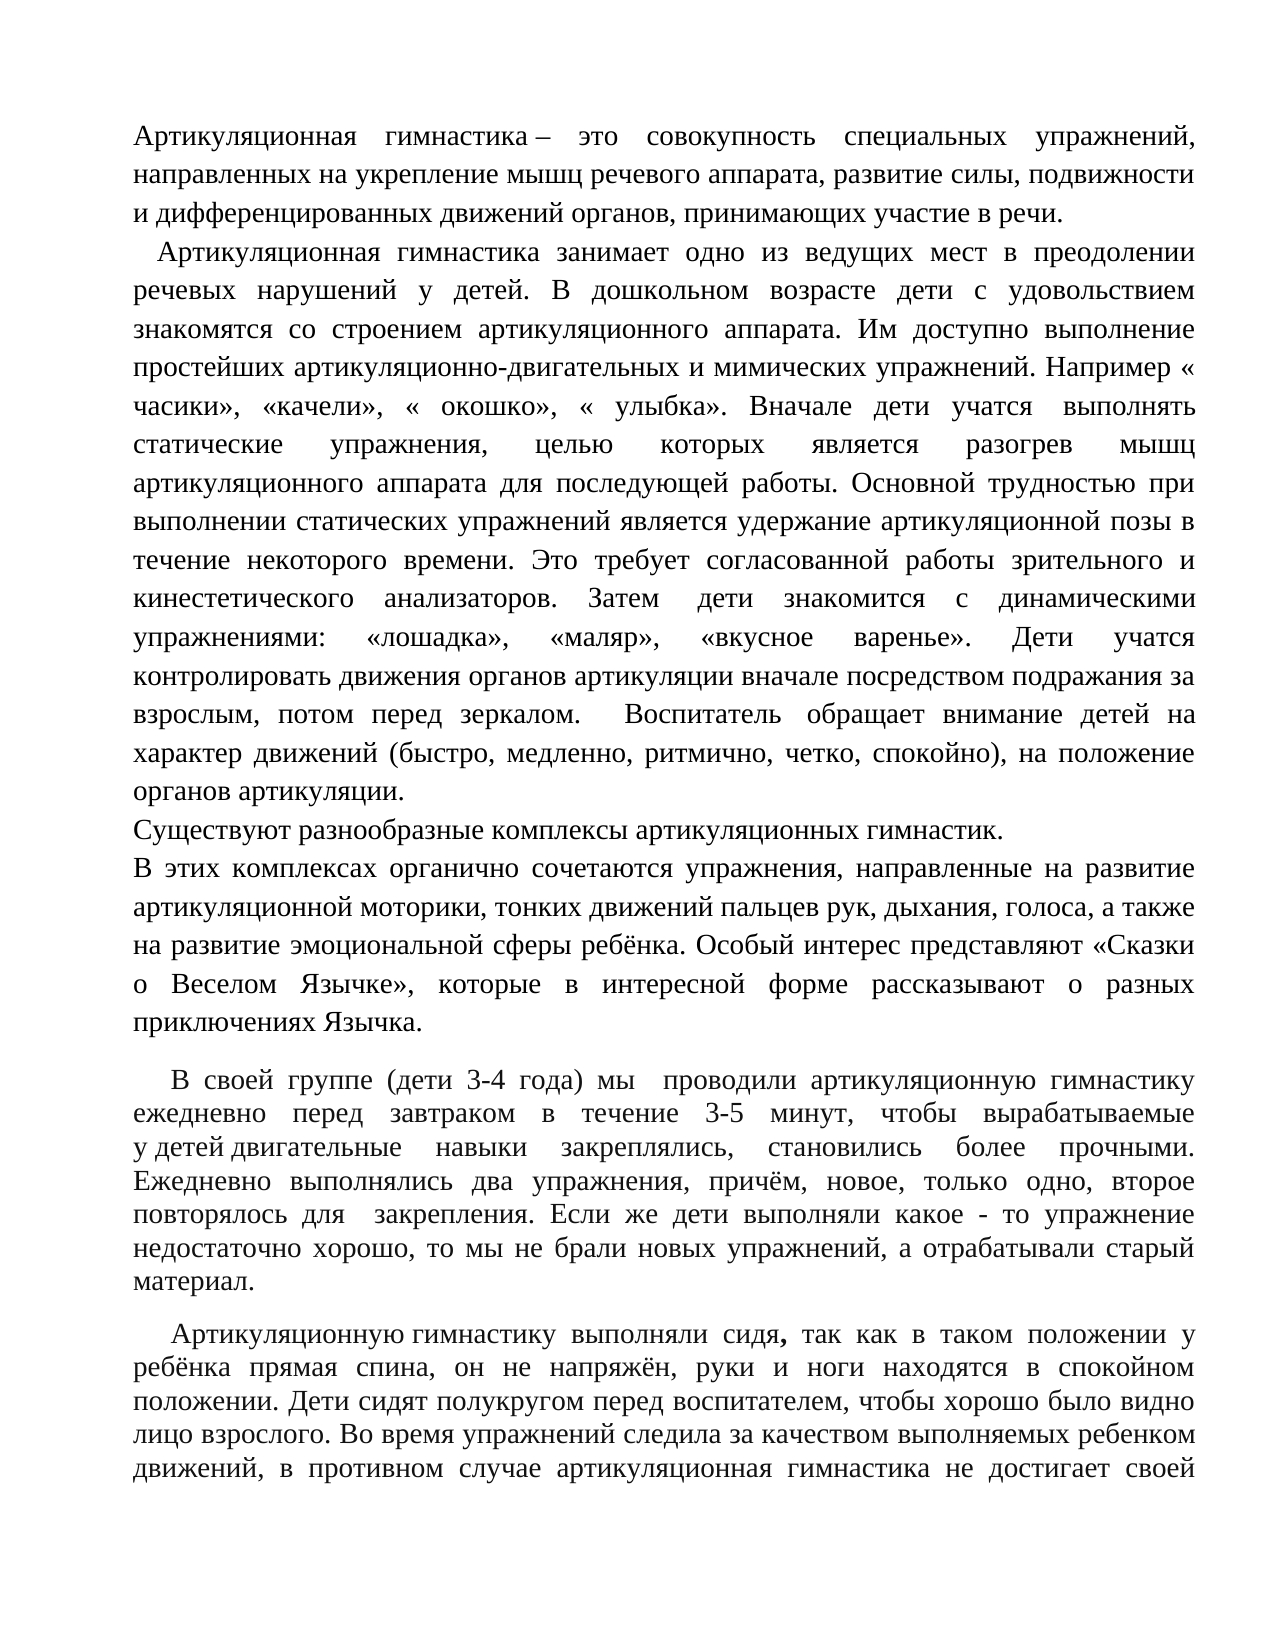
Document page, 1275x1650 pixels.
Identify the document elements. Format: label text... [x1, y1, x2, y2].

text Существуют разнообразные комплексы артикуляционных гимнастик. [133, 812, 1196, 845]
text Артикуляционная гимнастика – это совокупность специальных упражнений, направленных на укрепление мышц речевого аппарата, развитие силы, подвижности и дифференцированных движений органов, принимающих участие в речи. [133, 118, 1196, 229]
text Артикуляционная гимнастика занимает одно из ведущих мест в преодолении речевых нарушений у детей. В дошкольном возрасте дети с удовольствием знакомятся со строением артикуляционного аппарата. Им доступно выполнение простейших артикуляционно-двигательных и мимических упражнений. Например « часики», «качели», « окошко», « улыбка». Вначале дети учатся выполнять статические упражнения, целью которых является разогрев мышц артикуляционного аппарата для последующей работы. Основной трудностью при выполнении статических упражнений является удержание артикуляционной позы в течение некоторого времени. Это требует согласованной работы зрительного и кинестетического анализаторов. Затем дети знакомится с динамическими упражнениями: «лошадка», «маляр», «вкусное варенье». Дети учатся контролировать движения органов артикуляции вначале посредством подражания за взрослым, потом перед зеркалом. Воспитатель обращает внимание детей на характер движений (быстро, медленно, ритмично, четко, спокойно), на положение органов артикуляции. [133, 234, 1196, 807]
text В этих комплексах органично сочетаются упражнения, направленные на развитие артикуляционной моторики, тонких движений пальцев рук, дыхания, голоса, а также на развитие эмоциональной сферы ребёнка. Особый интерес представляют «Сказки о Веселом Язычке», которые в интересной форме рассказывают о разных приключениях Язычка. [133, 850, 1196, 1038]
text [133, 1316, 1196, 1483]
text В своей группе (дети 3-4 года) мы проводили артикуляционную гимнастику ежедневно перед завтраком в течение 3-5 минут, чтобы вырабатываемые у детей двигательные навыки закреплялись, становились более прочными. Ежедневно выполнялись два упражнения, причём, новое, только одно, второе повторялось для закрепления. Если же дети выполняли какое - то упражнение недостаточно хорошо, то мы не брали новых упражнений, а отрабатывали старый материал. [133, 1062, 1196, 1297]
